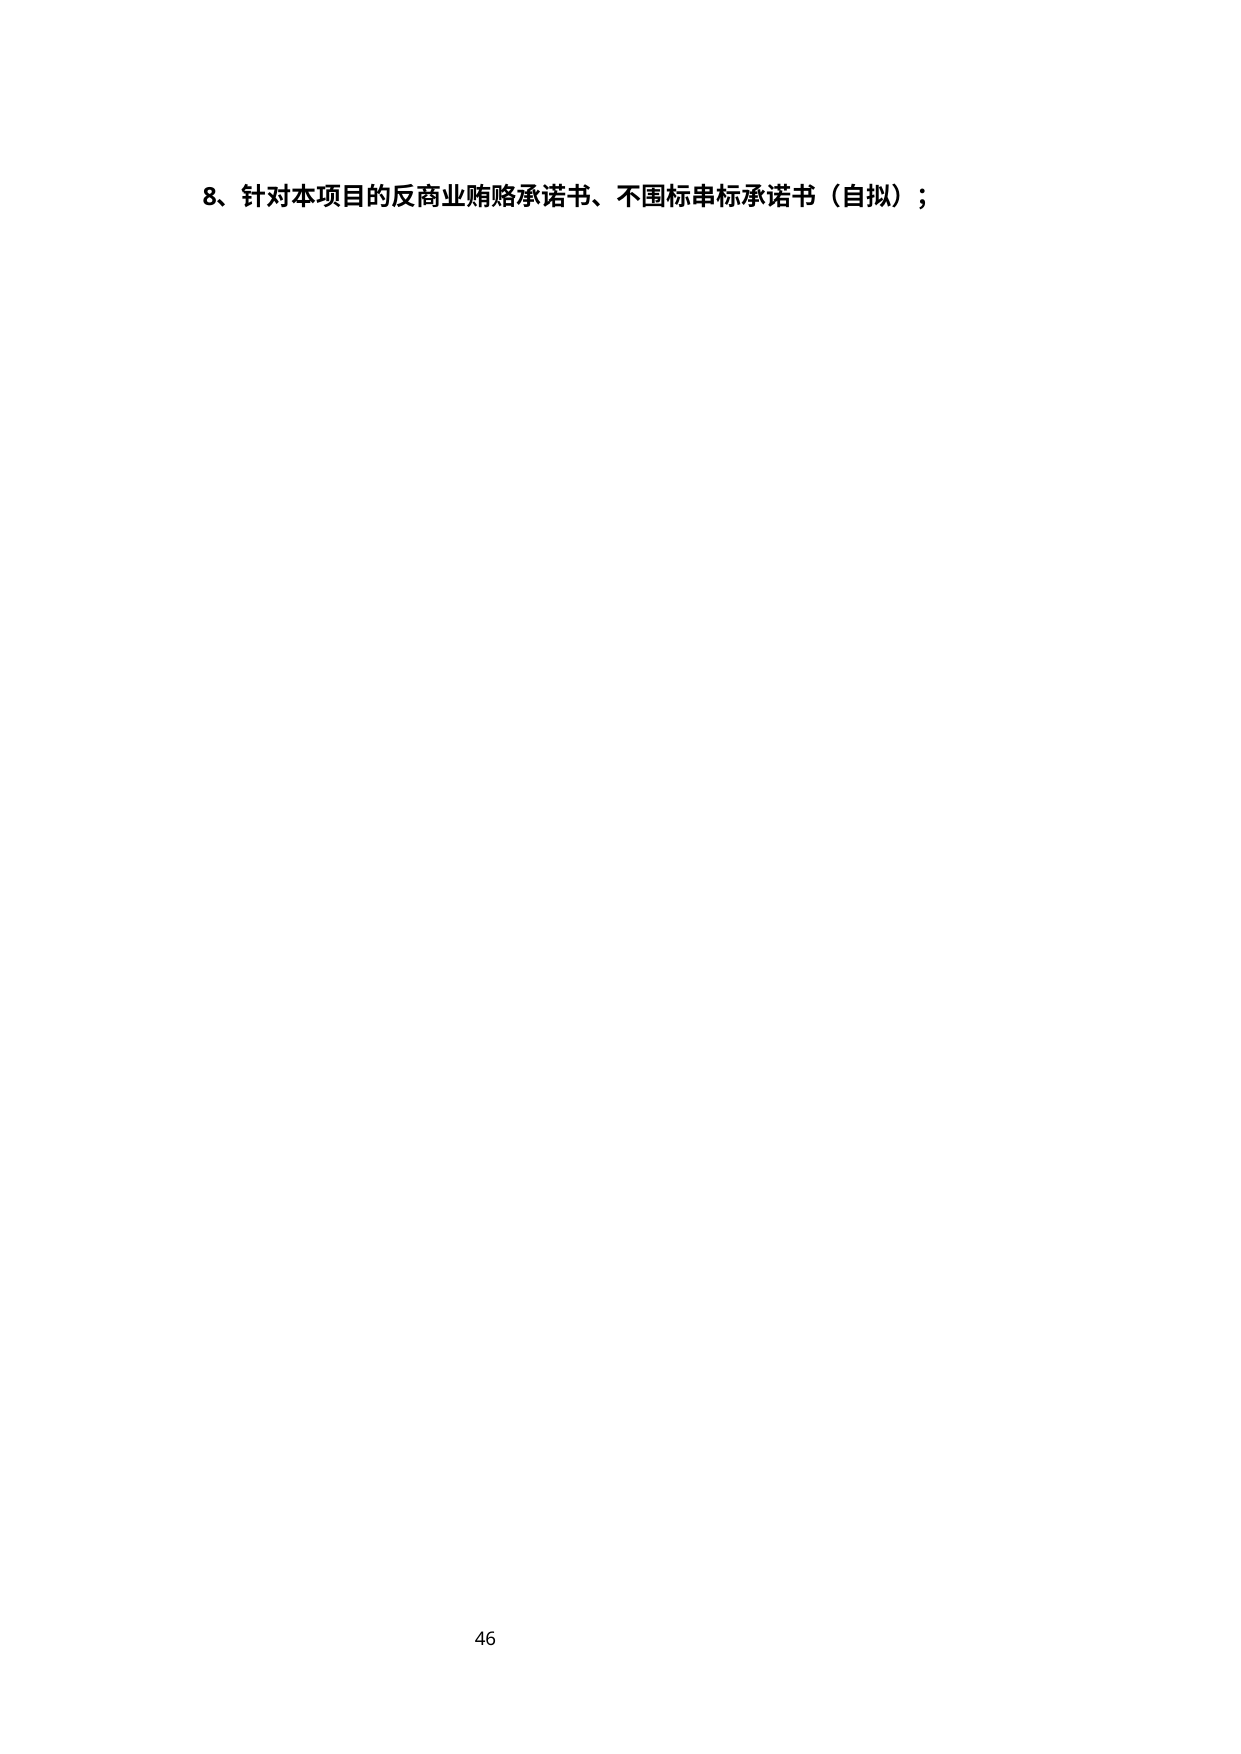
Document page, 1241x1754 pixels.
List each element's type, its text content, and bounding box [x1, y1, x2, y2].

text 8、针对本项目的反商业贿赂承诺书、不围标串标承诺书（自拟）； [143, 162, 1106, 227]
